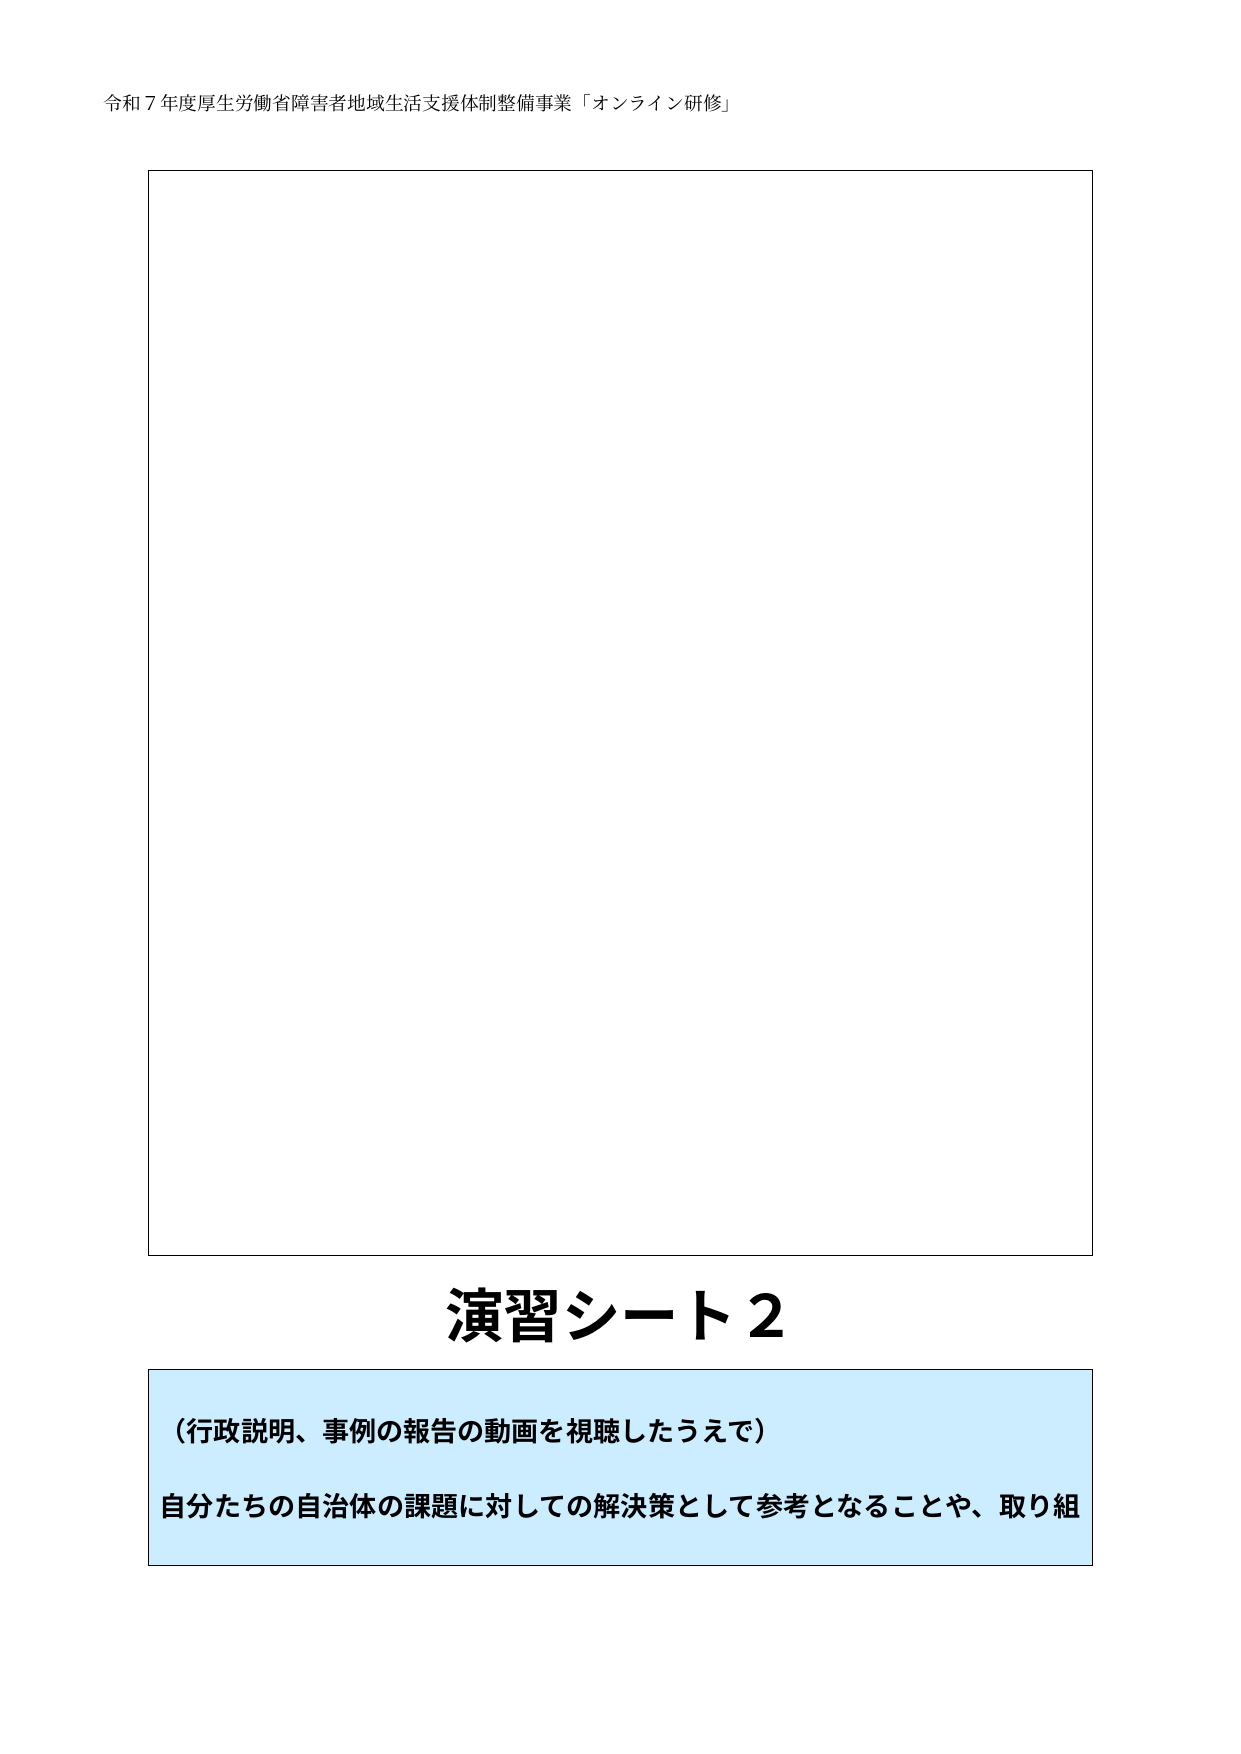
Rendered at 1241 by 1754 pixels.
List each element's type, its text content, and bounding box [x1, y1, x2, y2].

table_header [149, 1370, 1092, 1565]
table_cell [149, 171, 1092, 1255]
text 演習シート２ [148, 1256, 1092, 1369]
